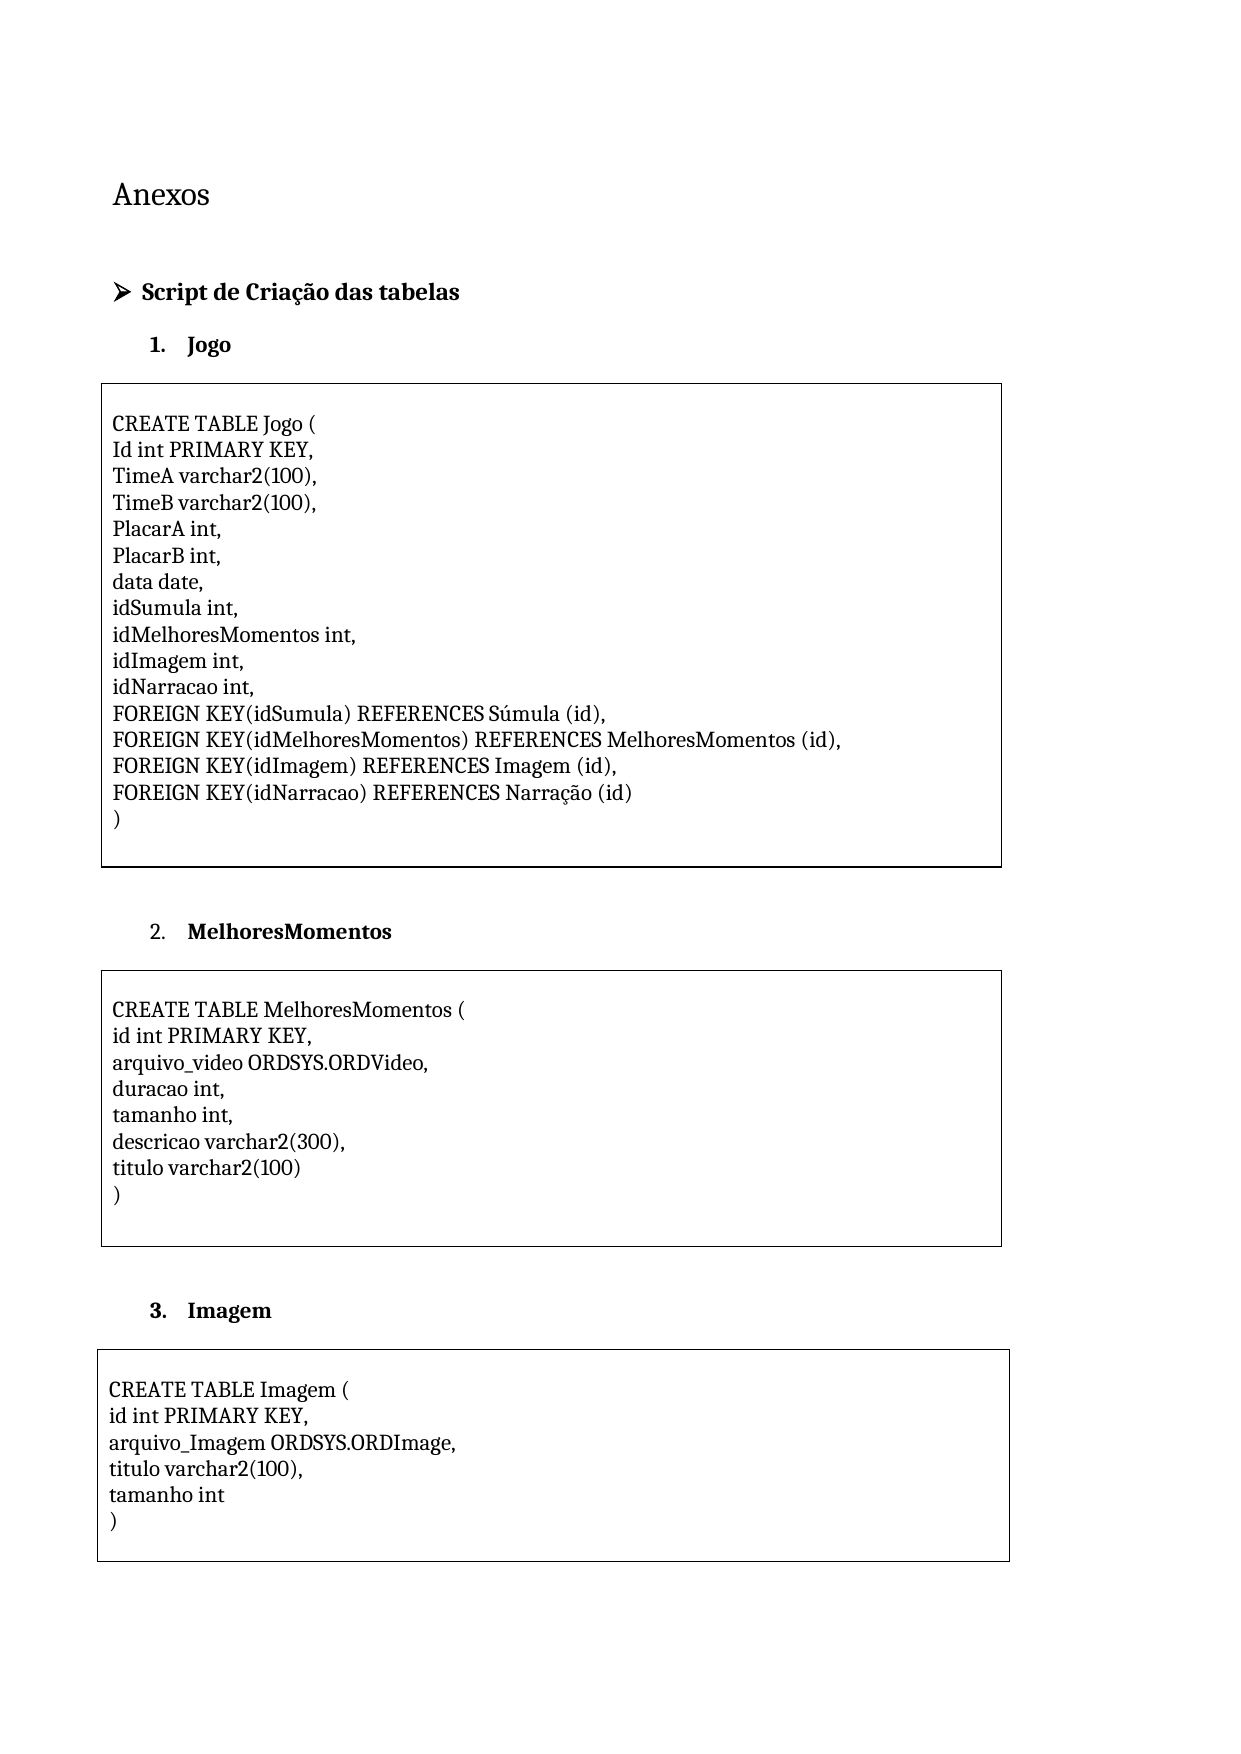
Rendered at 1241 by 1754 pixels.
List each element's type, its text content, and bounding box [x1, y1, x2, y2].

table_header CREATE TABLE MelhoresMomentos ( id int PRIMARY KEY, arquivo_video ORDSYS.ORDVideo, duracao int, tamanho int, descricao varchar2(300), titulo varchar2(100) ) [102, 971, 1001, 1246]
table_header CREATE TABLE Imagem ( id int PRIMARY KEY, arquivo_Imagem ORDSYS.ORDImage, titulo varchar2(100), tamanho int ) [98, 1350, 1009, 1561]
table_header CREATE TABLE Jogo ( Id int PRIMARY KEY, TimeA varchar2(100), TimeB varchar2(100), PlacarA int, PlacarB int, data date, idSumula int, idMelhoresMomentos int, idImagem int, idNarracao int, FOREIGN KEY(idSumula) REFERENCES Súmula (id), FOREIGN KEY(idMelhoresMomentos) REFERENCES MelhoresMomentos (id), FOREIGN KEY(idImagem) REFERENCES Imagem (id), FOREIGN KEY(idNarracao) REFERENCES Narração (id) ) [102, 384, 1001, 866]
list MelhoresMomentos [150, 918, 1128, 945]
list Script de Criação das tabelas [112, 278, 1128, 307]
list Jogo [150, 332, 1128, 358]
list Imagem [150, 1298, 1128, 1324]
subtitle Anexos [112, 175, 1128, 213]
